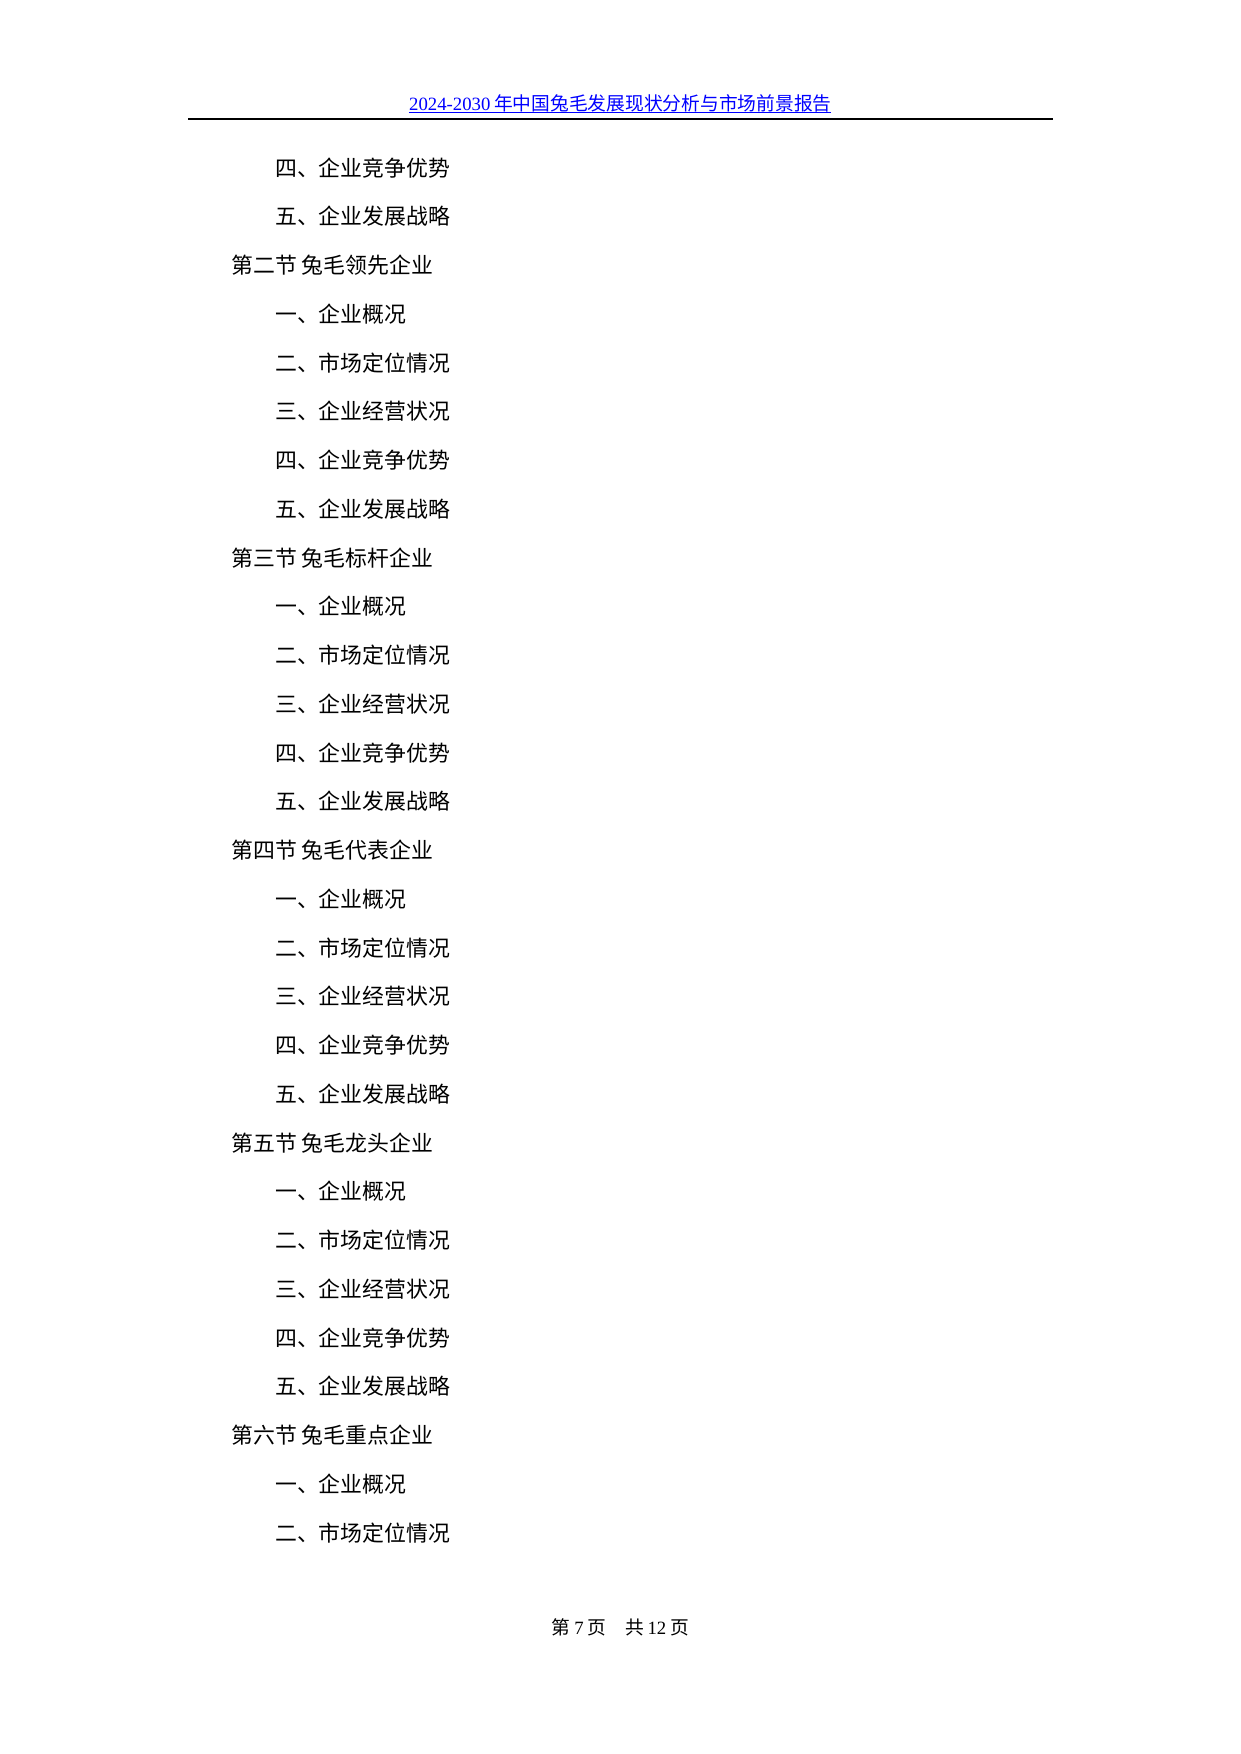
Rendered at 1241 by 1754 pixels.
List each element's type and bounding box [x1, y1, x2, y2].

text [187, 150, 1053, 1548]
